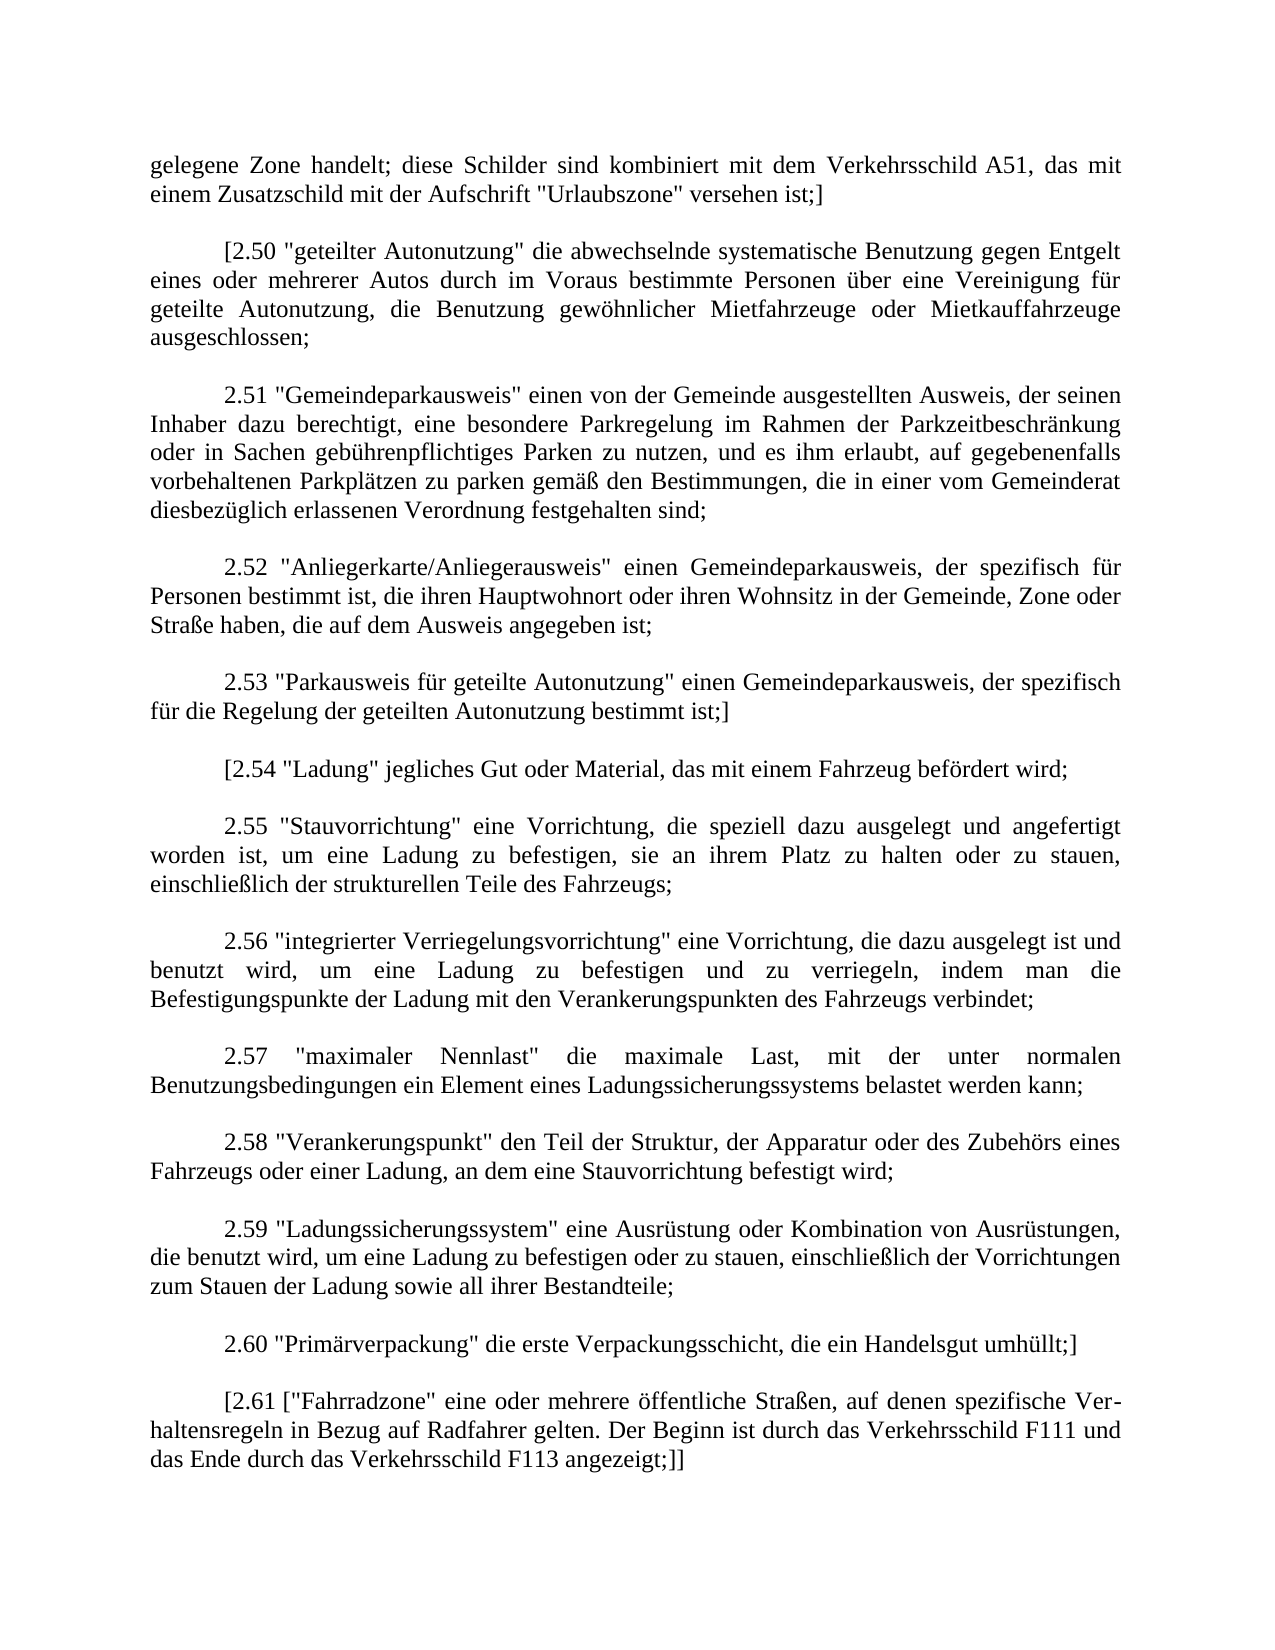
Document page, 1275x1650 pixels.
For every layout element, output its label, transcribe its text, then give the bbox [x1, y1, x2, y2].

text [2.61 ["Fahrradzone" eine oder mehrere öffentliche Straßen, auf denen spezifische Verhaltensregeln in Bezug auf Radfahrer gelten. Der Beginn ist durch das Verkehrsschild F111 und das Ende durch das Verkehrsschild F113 angezeigt;]] [150, 1386, 1122, 1472]
text 2.56 "integrierter Verriegelungsvorrichtung" eine Vorrichtung, die dazu ausgelegt ist und benutzt wird, um eine Ladung zu befestigen und zu verriegeln, indem man die Befestigungspunkte der Ladung mit den Verankerungspunkten des Fahrzeugs verbindet; [150, 926, 1122, 1012]
text 2.53 "Parkausweis für geteilte Autonutzung" einen Gemeindeparkausweis, der spezifisch für die Regelung der geteilten Autonutzung bestimmt ist;] [150, 667, 1122, 725]
text 2.51 "Gemeindeparkausweis" einen von der Gemeinde ausgestellten Ausweis, der seinen Inhaber dazu berechtigt, eine besondere Parkregelung im Rahmen der Parkzeitbeschränkung oder in Sachen gebührenpflichtiges Parken zu nutzen, und es ihm erlaubt, auf gegebenenfalls vorbehaltenen Parkplätzen zu parken gemäß den Bestimmungen, die in einer vom Gemeinderat diesbezüglich erlassenen Verordnung festgehalten sind; [150, 380, 1122, 524]
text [150, 150, 1122, 207]
text 2.58 "Verankerungspunkt" den Teil der Struktur, der Apparatur oder des Zubehörs eines Fahrzeugs oder einer Ladung, an dem eine Stauvorrichtung befestigt wird; [150, 1127, 1122, 1185]
text 2.52 "Anliegerkarte/Anliegerausweis" einen Gemeindeparkausweis, der spezifisch für Personen bestimmt ist, die ihren Hauptwohnort oder ihren Wohnsitz in der Gemeinde, Zone oder Straße haben, die auf dem Ausweis angegeben ist; [150, 552, 1122, 639]
text [2.50 "geteilter Autonutzung" die abwechselnde systematische Benutzung gegen Entgelt eines oder mehrerer Autos durch im Voraus bestimmte Personen über eine Vereinigung für geteilte Autonutzung, die Benutzung gewöhnlicher Mietfahrzeuge oder Mietkauffahrzeuge ausgeschlossen; [150, 236, 1122, 351]
text [2.54 "Ladung" jegliches Gut oder Material, das mit einem Fahrzeug befördert wird; [150, 754, 1122, 782]
text 2.60 "Primärverpackung" die erste Verpackungsschicht, die ein Handelsgut umhüllt;] [150, 1329, 1122, 1357]
text 2.55 "Stauvorrichtung" eine Vorrichtung, die speziell dazu ausgelegt und angefertigt worden ist, um eine Ladung zu befestigen, sie an ihrem Platz zu halten oder zu stauen, einschließlich der strukturellen Teile des Fahrzeugs; [150, 811, 1122, 897]
text 2.57 "maximaler Nennlast" die maximale Last, mit der unter normalen Benutzungsbedingungen ein Element eines Ladungssicherungssystems belastet werden kann; [150, 1041, 1122, 1099]
text 2.59 "Ladungssicherungssystem" eine Ausrüstung oder Kombination von Ausrüstungen, die benutzt wird, um eine Ladung zu befestigen oder zu stauen, einschließlich der Vorrichtungen zum Stauen der Ladung sowie all ihrer Bestandteile; [150, 1214, 1122, 1300]
